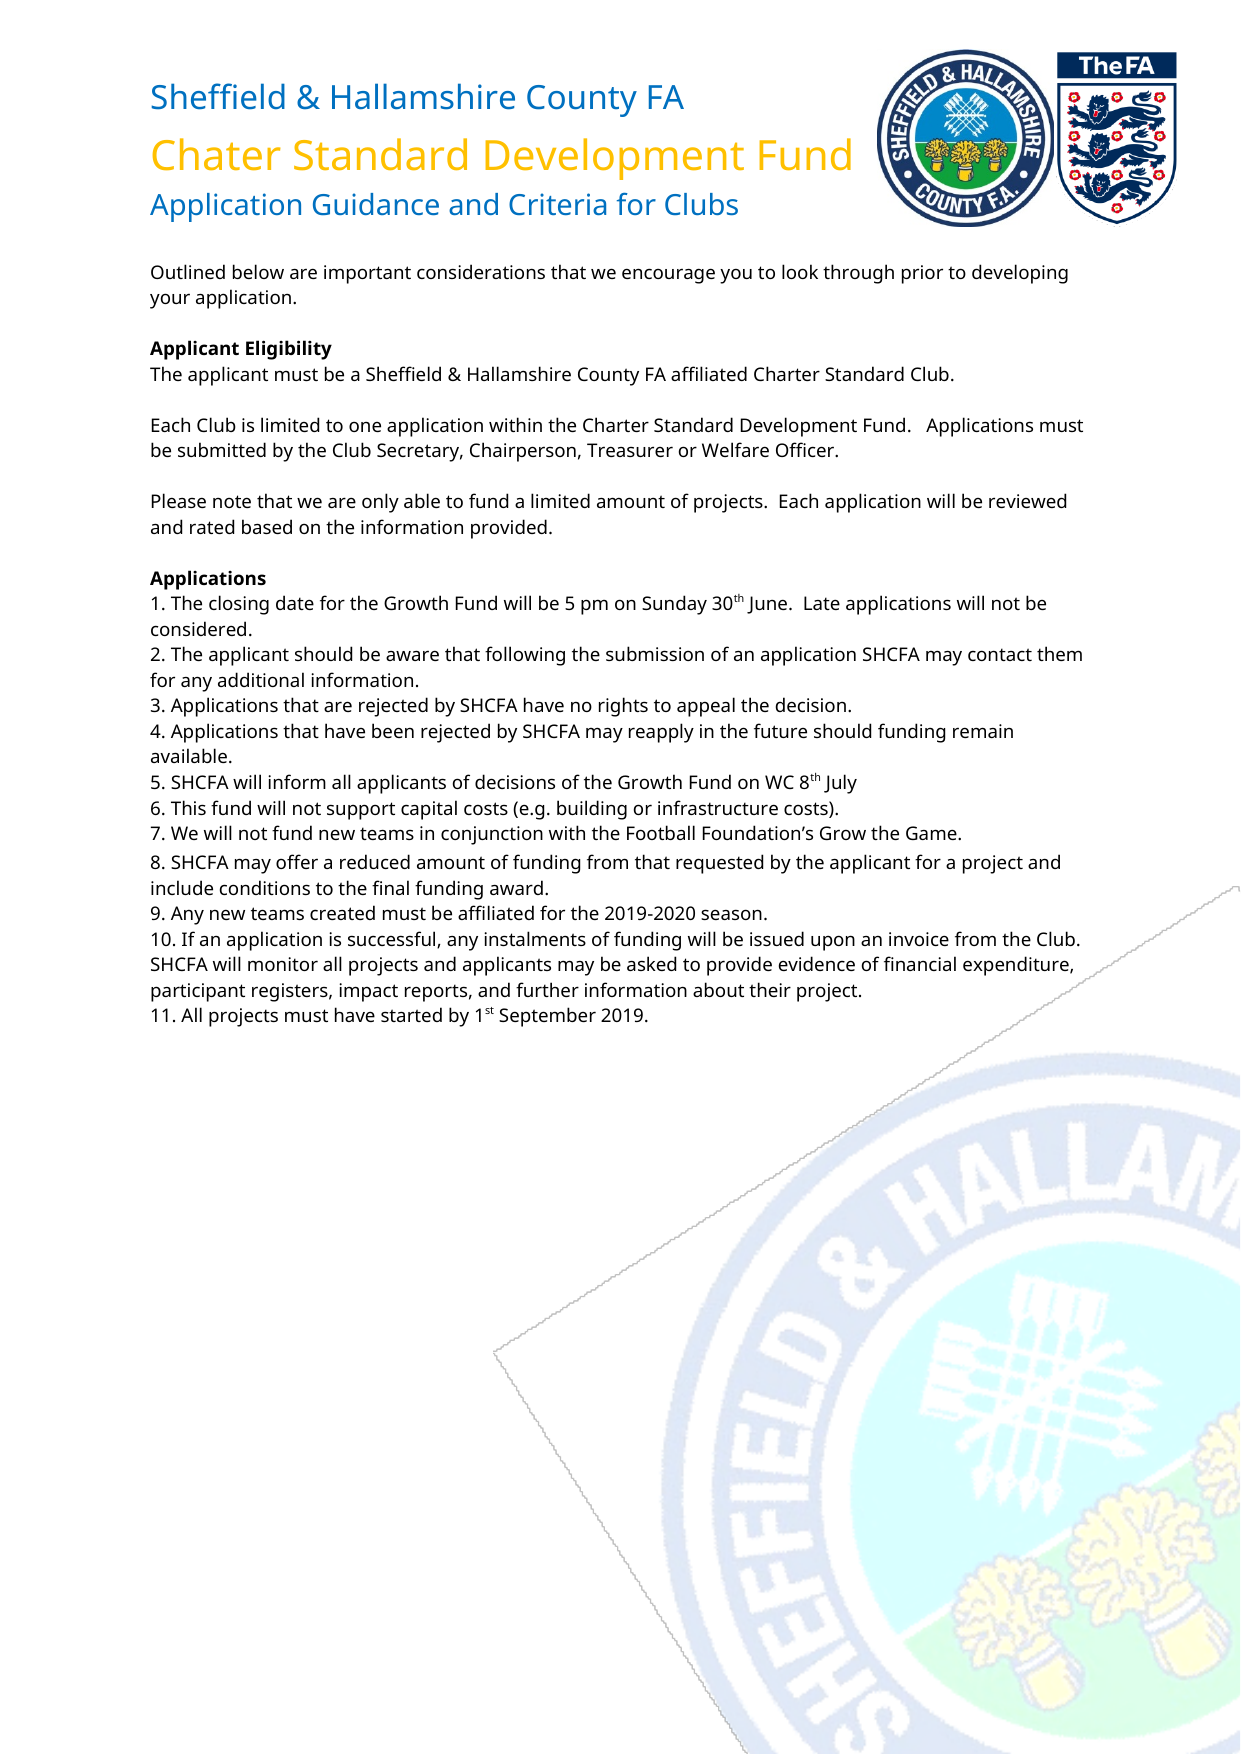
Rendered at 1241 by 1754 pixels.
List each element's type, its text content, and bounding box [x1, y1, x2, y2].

text Outlined below are important considerations that we encourage you to look through prior to developing your application. [150, 259, 1090, 310]
text 5. SHCFA will inform all applicants of decisions of the Growth Fund on WC 8th July [150, 769, 1090, 795]
text 8. SHCFA may offer a reduced amount of funding from that requested by the applicant for a project and include conditions to the final funding award. [150, 850, 1090, 901]
text Each Club is limited to one application within the Charter Standard Development Fund. Applications must be submitted by the Club Secretary, Chairperson, Treasurer or Welfare Officer. [150, 412, 1090, 463]
text 7. We will not fund new teams in conjunction with the Football Foundation’s Grow the Game. [150, 820, 1090, 846]
text 2. The applicant should be aware that following the submission of an application SHCFA may contact them for any additional information. [150, 642, 1090, 693]
text The applicant must be a Sheffield & Hallamshire County FA affiliated Charter Standard Club. [150, 361, 1090, 387]
text 4. Applications that have been rejected by SHCFA may reapply in the future should funding remain available. [150, 718, 1090, 769]
text 6. This fund will not support capital costs (e.g. building or infrastructure costs). [150, 795, 1090, 820]
text Applications [150, 565, 1090, 591]
text 3. Applications that are rejected by SHCFA have no rights to appeal the decision. [150, 693, 1090, 718]
text Please note that we are only able to fund a limited amount of projects. Each application will be reviewed and rated based on the information provided. [150, 489, 1090, 540]
text 10. If an application is successful, any instalments of funding will be issued upon an invoice from the Club. SHCFA will monitor all projects and applicants may be asked to provide evidence of financial expenditure, participant registers, impact reports, and further information about their project. [150, 926, 1090, 1003]
picture [877, 49, 1179, 227]
text 11. All projects must have started by 1st September 2019. [150, 1003, 1090, 1028]
text 1. The closing date for the Growth Fund will be 5 pm on Sunday 30th June. Late applications will not be considered. [150, 591, 1090, 642]
text Applicant Eligibility [150, 336, 1090, 361]
text 9. Any new teams created must be affiliated for the 2019-2020 season. [150, 901, 1090, 926]
